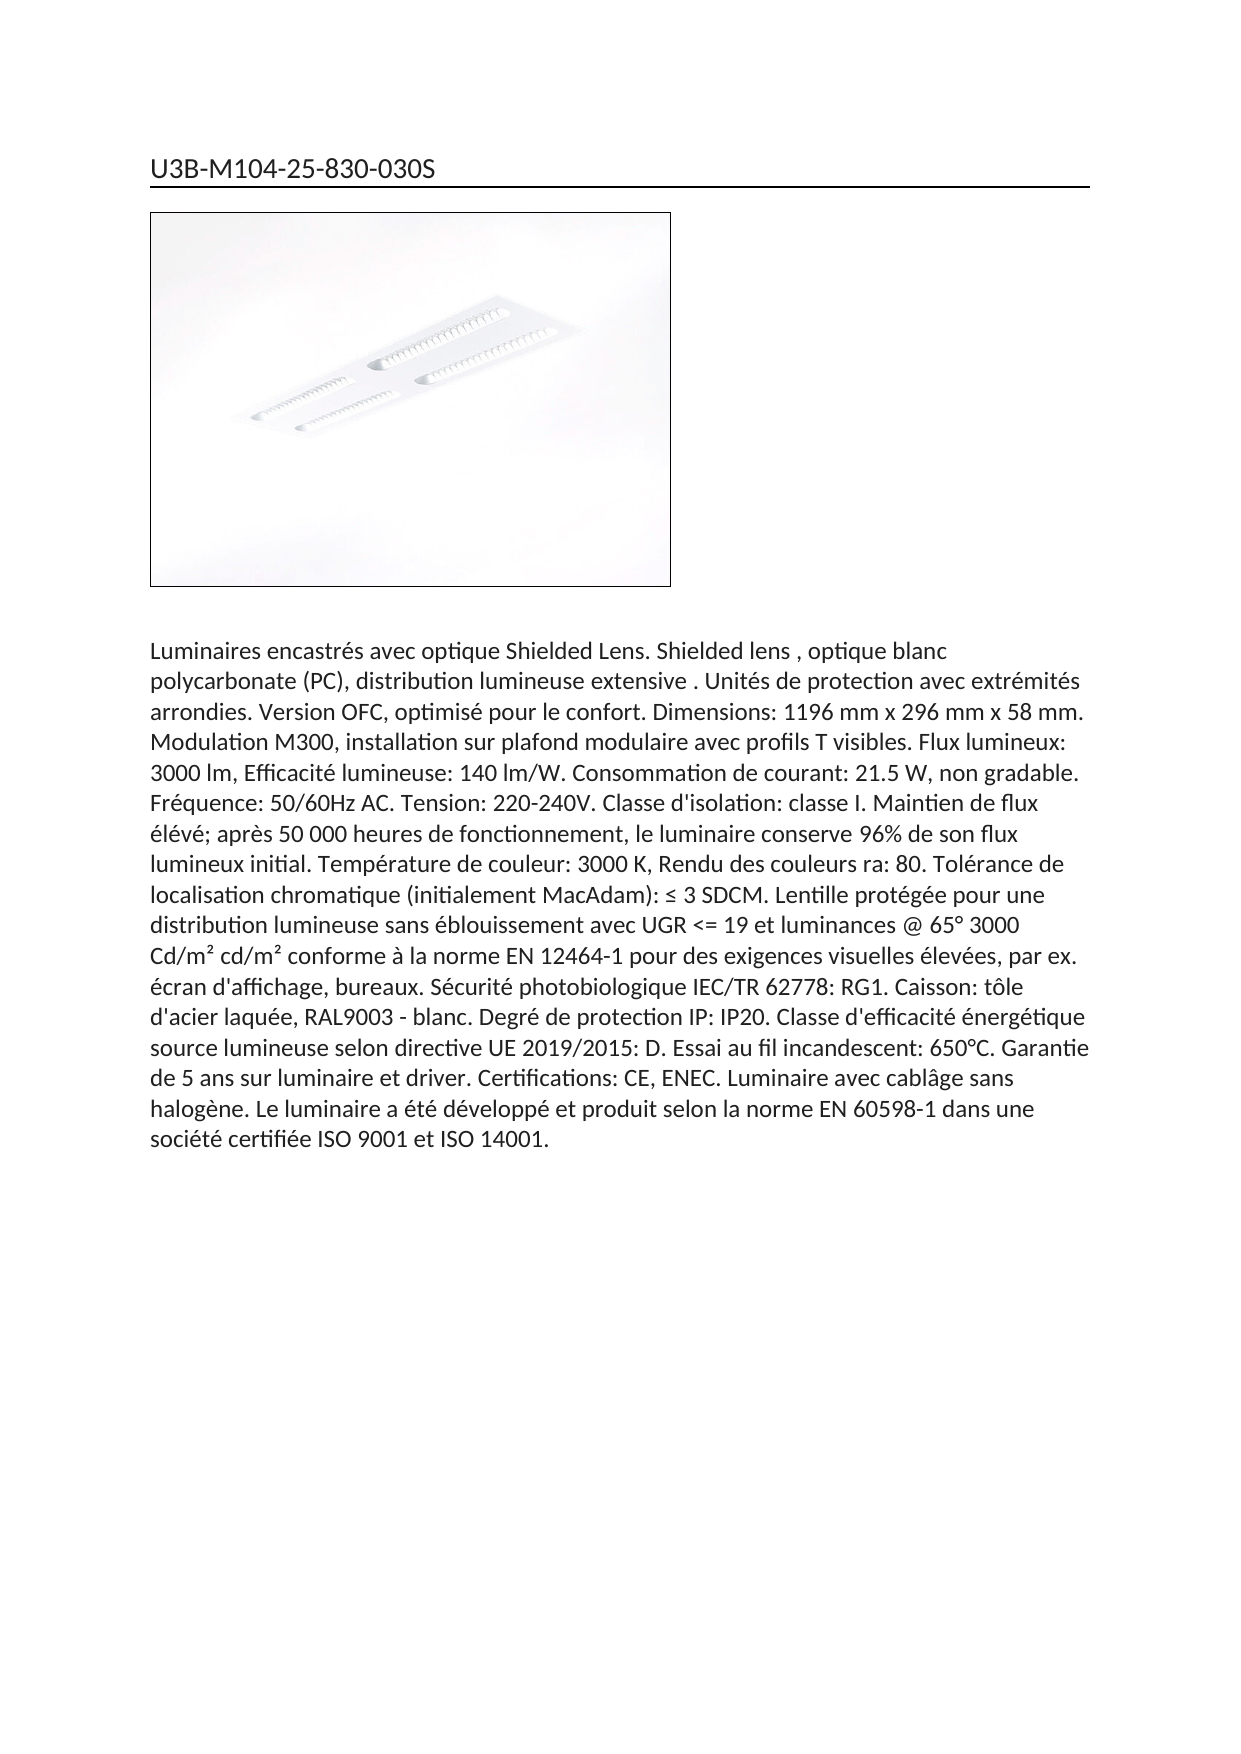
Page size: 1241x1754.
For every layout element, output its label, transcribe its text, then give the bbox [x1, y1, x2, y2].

picture [151, 213, 670, 586]
text U3B-M104-25-830-030S [150, 150, 1090, 186]
text Luminaires encastrés avec optique Shielded Lens. Shielded lens , optique blanc polycarbonate (PC), distribution lumineuse extensive . Unités de protection avec extrémités arrondies. Version OFC, optimisé pour le confort. Dimensions: 1196 mm x 296 mm x 58 mm. Modulation M300, installation sur plafond modulaire avec profils T visibles. Flux lumineux: 3000 lm, Efficacité lumineuse: 140 lm/W. Consommation de courant: 21.5 W, non gradable. Fréquence: 50/60Hz AC. Tension: 220-240V. Classe d'isolation: classe I. Maintien de flux élévé; après 50 000 heures de fonctionnement, le luminaire conserve 96% de son flux lumineux initial. Température de couleur: 3000 K, Rendu des couleurs ra: 80. Tolérance de localisation chromatique (initialement MacAdam): ≤ 3 SDCM. Lentille protégée pour une distribution lumineuse sans éblouissement avec UGR <= 19 et luminances @ 65° 3000 Cd/m² cd/m² conforme à la norme EN 12464-1 pour des exigences visuelles élevées, par ex. écran d'affichage, bureaux. Sécurité photobiologique IEC/TR 62778: RG1. Caisson: tôle d'acier laquée, RAL9003 - blanc. Degré de protection IP: IP20. Classe d'efficacité énergétique source lumineuse selon directive UE 2019/2015: D. Essai au fil incandescent: 650°C. Garantie de 5 ans sur luminaire et driver. Certifications: CE, ENEC. Luminaire avec cablâge sans halogène. Le luminaire a été développé et produit selon la norme EN 60598-1 dans une société certifiée ISO 9001 et ISO 14001. [150, 635, 1090, 1154]
